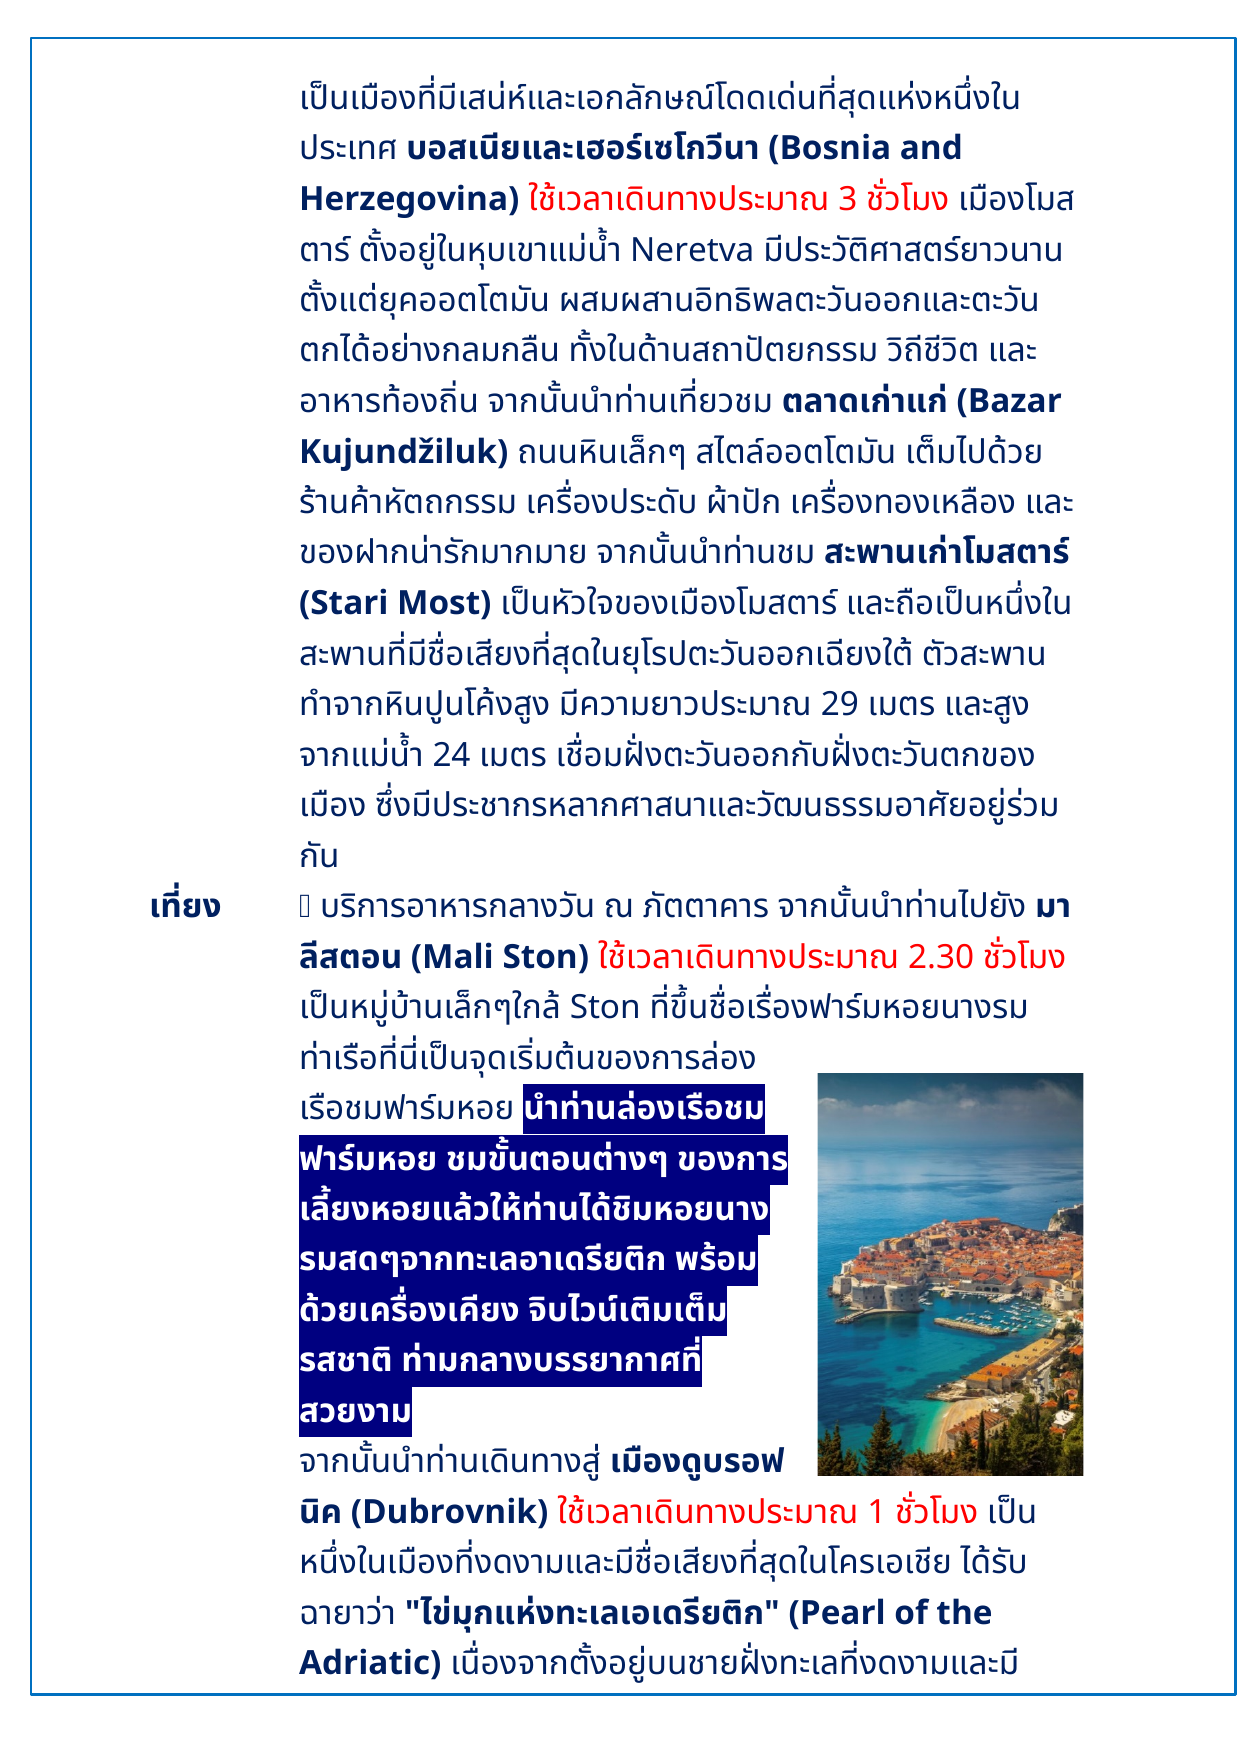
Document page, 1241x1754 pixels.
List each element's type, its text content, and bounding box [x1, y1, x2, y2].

picture [817, 1073, 1084, 1476]
text เที่ยง บริการอาหารกลางวัน ณ ภัตตาคาร จากนั้นนำท่านไปยัง มาลีสตอน (Mali Ston) ใช้เวลาเดินทางประมาณ 2.30 ชั่วโมง เป็นหมู่บ้านเล็กๆใกล้ Ston ที่ขึ้นชื่อเรื่องฟาร์มหอยนางรม ท่าเรือที่นี่เป็นจุดเริ่มต้นของการล่องเรือชมฟาร์มหอย นำท่านล่องเรือชมฟาร์มหอย ชมขั้นตอนต่างๆ ของการเลี้ยงหอยแล้วให้ท่านได้ชิมหอยนางรมสดๆจากทะเลอาเดรียติก พร้อมด้วยเครื่องเคียง จิบไวน์เติมเต็มรสชาติ ท่ามกลางบรรยากาศที่สวยงาม [149, 882, 1078, 1437]
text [149, 1437, 1078, 1690]
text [149, 74, 1077, 882]
